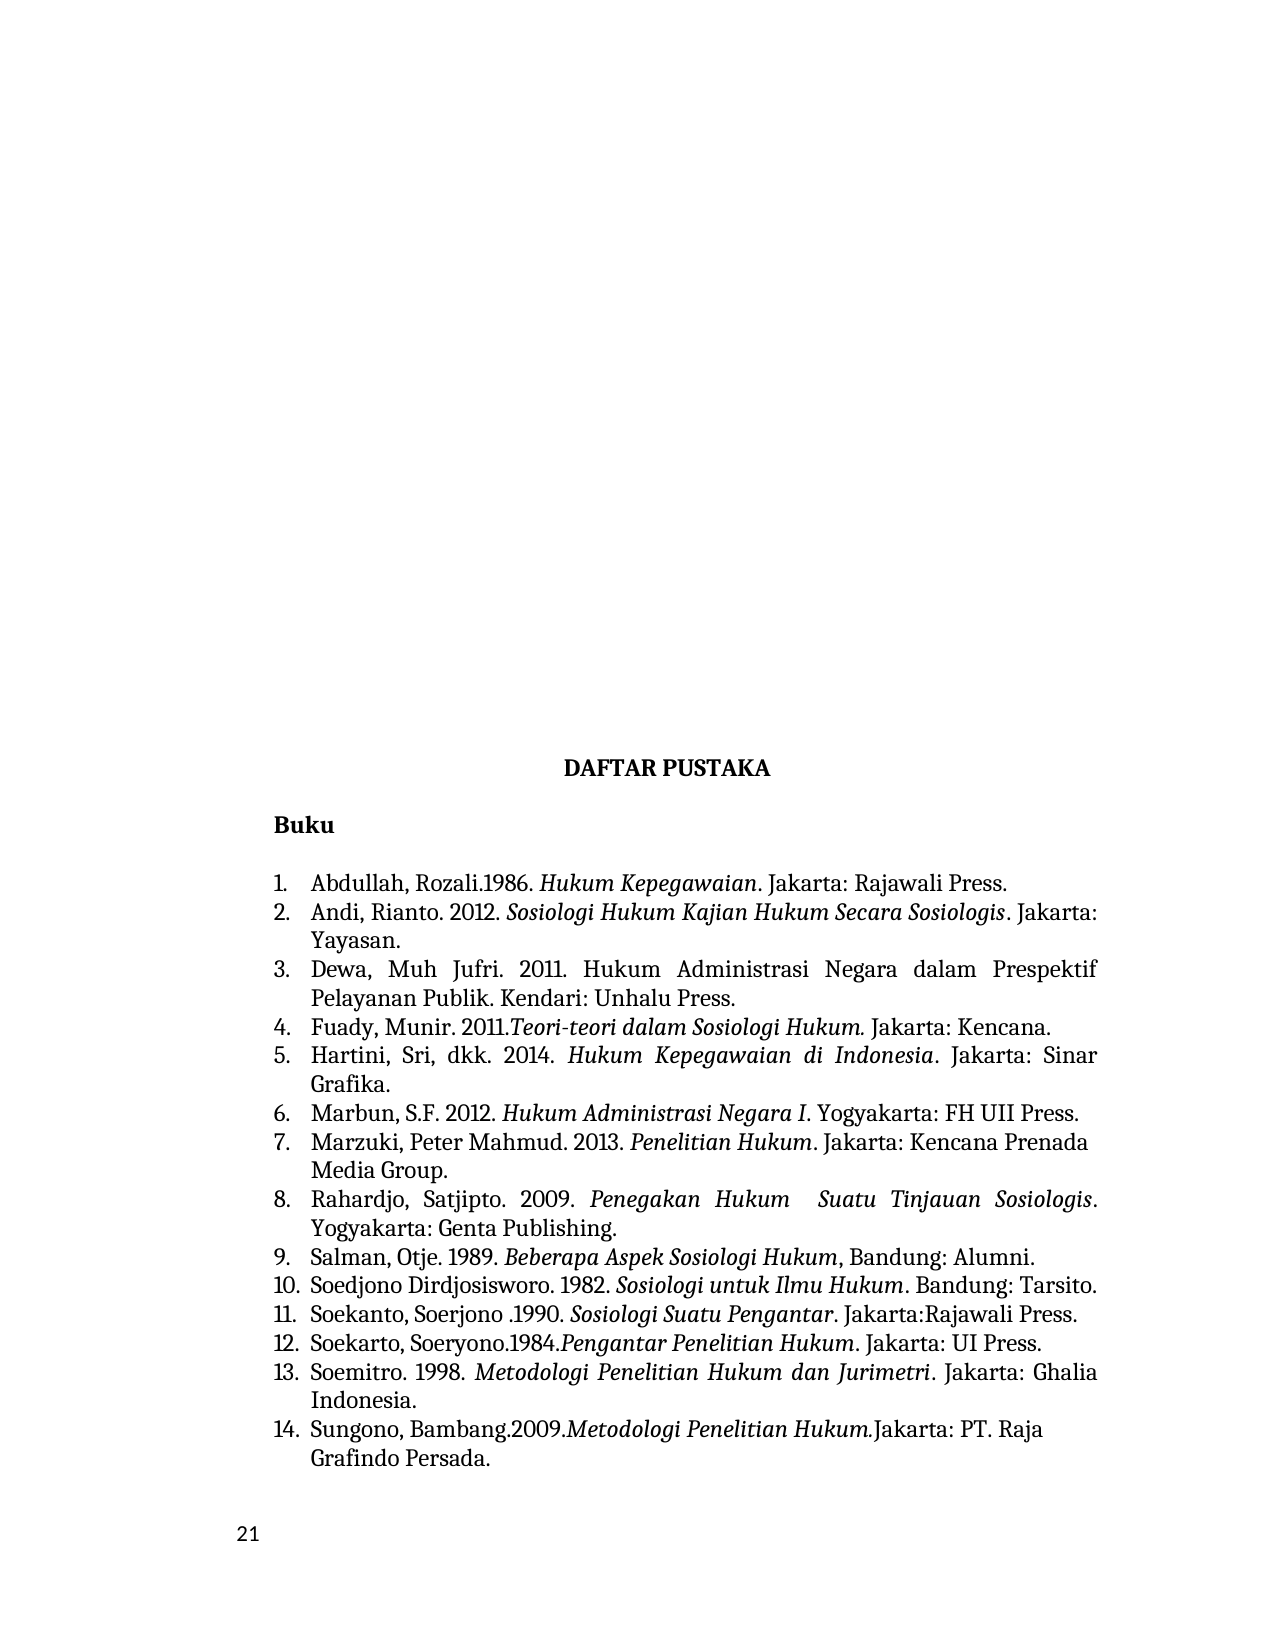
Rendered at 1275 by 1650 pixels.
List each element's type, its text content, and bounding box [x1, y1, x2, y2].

text Buku [274, 811, 1098, 840]
list Abdullah, Rozali.1986. Hukum Kepegawaian. Jakarta: Rajawali Press. [273, 869, 1098, 897]
list Soedjono Dirdjosisworo. 1982. Sosiologi untuk Ilmu Hukum. Bandung: Tarsito. [273, 1271, 1098, 1300]
list Fuady, Munir. 2011.Teori-teori dalam Sosiologi Hukum. Jakarta: Kencana. [273, 1012, 1098, 1041]
text DAFTAR PUSTAKA [236, 754, 1098, 782]
list Marbun, S.F. 2012. Hukum Administrasi Negara I. Yogyakarta: FH UII Press. [273, 1099, 1098, 1127]
list Hartini, Sri, dkk. 2014. Hukum Kepegawaian di Indonesia. Jakarta: Sinar Grafika. [273, 1041, 1098, 1099]
list Andi, Rianto. 2012. Sosiologi Hukum Kajian Hukum Secara Sosiologis. Jakarta: Yayasan. [273, 897, 1098, 955]
list Sungono, Bambang.2009.Metodologi Penelitian Hukum.Jakarta: PT. Raja Grafindo Persada. [273, 1415, 1098, 1472]
list Soemitro. 1998. Metodologi Penelitian Hukum dan Jurimetri. Jakarta: Ghalia Indonesia. [273, 1357, 1098, 1415]
list Soekanto, Soerjono .1990. Sosiologi Suatu Pengantar. Jakarta:Rajawali Press. [273, 1300, 1098, 1329]
list Marzuki, Peter Mahmud. 2013. Penelitian Hukum. Jakarta: Kencana Prenada Media Group. [273, 1127, 1098, 1185]
list Soekarto, Soeryono.1984.Pengantar Penelitian Hukum. Jakarta: UI Press. [273, 1329, 1098, 1357]
list Dewa, Muh Jufri. 2011. Hukum Administrasi Negara dalam Prespektif Pelayanan Publik. Kendari: Unhalu Press. [273, 955, 1098, 1012]
list Salman, Otje. 1989. Beberapa Aspek Sosiologi Hukum, Bandung: Alumni. [273, 1242, 1098, 1271]
list Rahardjo, Satjipto. 2009. Penegakan Hukum Suatu Tinjauan Sosiologis. Yogyakarta: Genta Publishing. [273, 1185, 1098, 1242]
